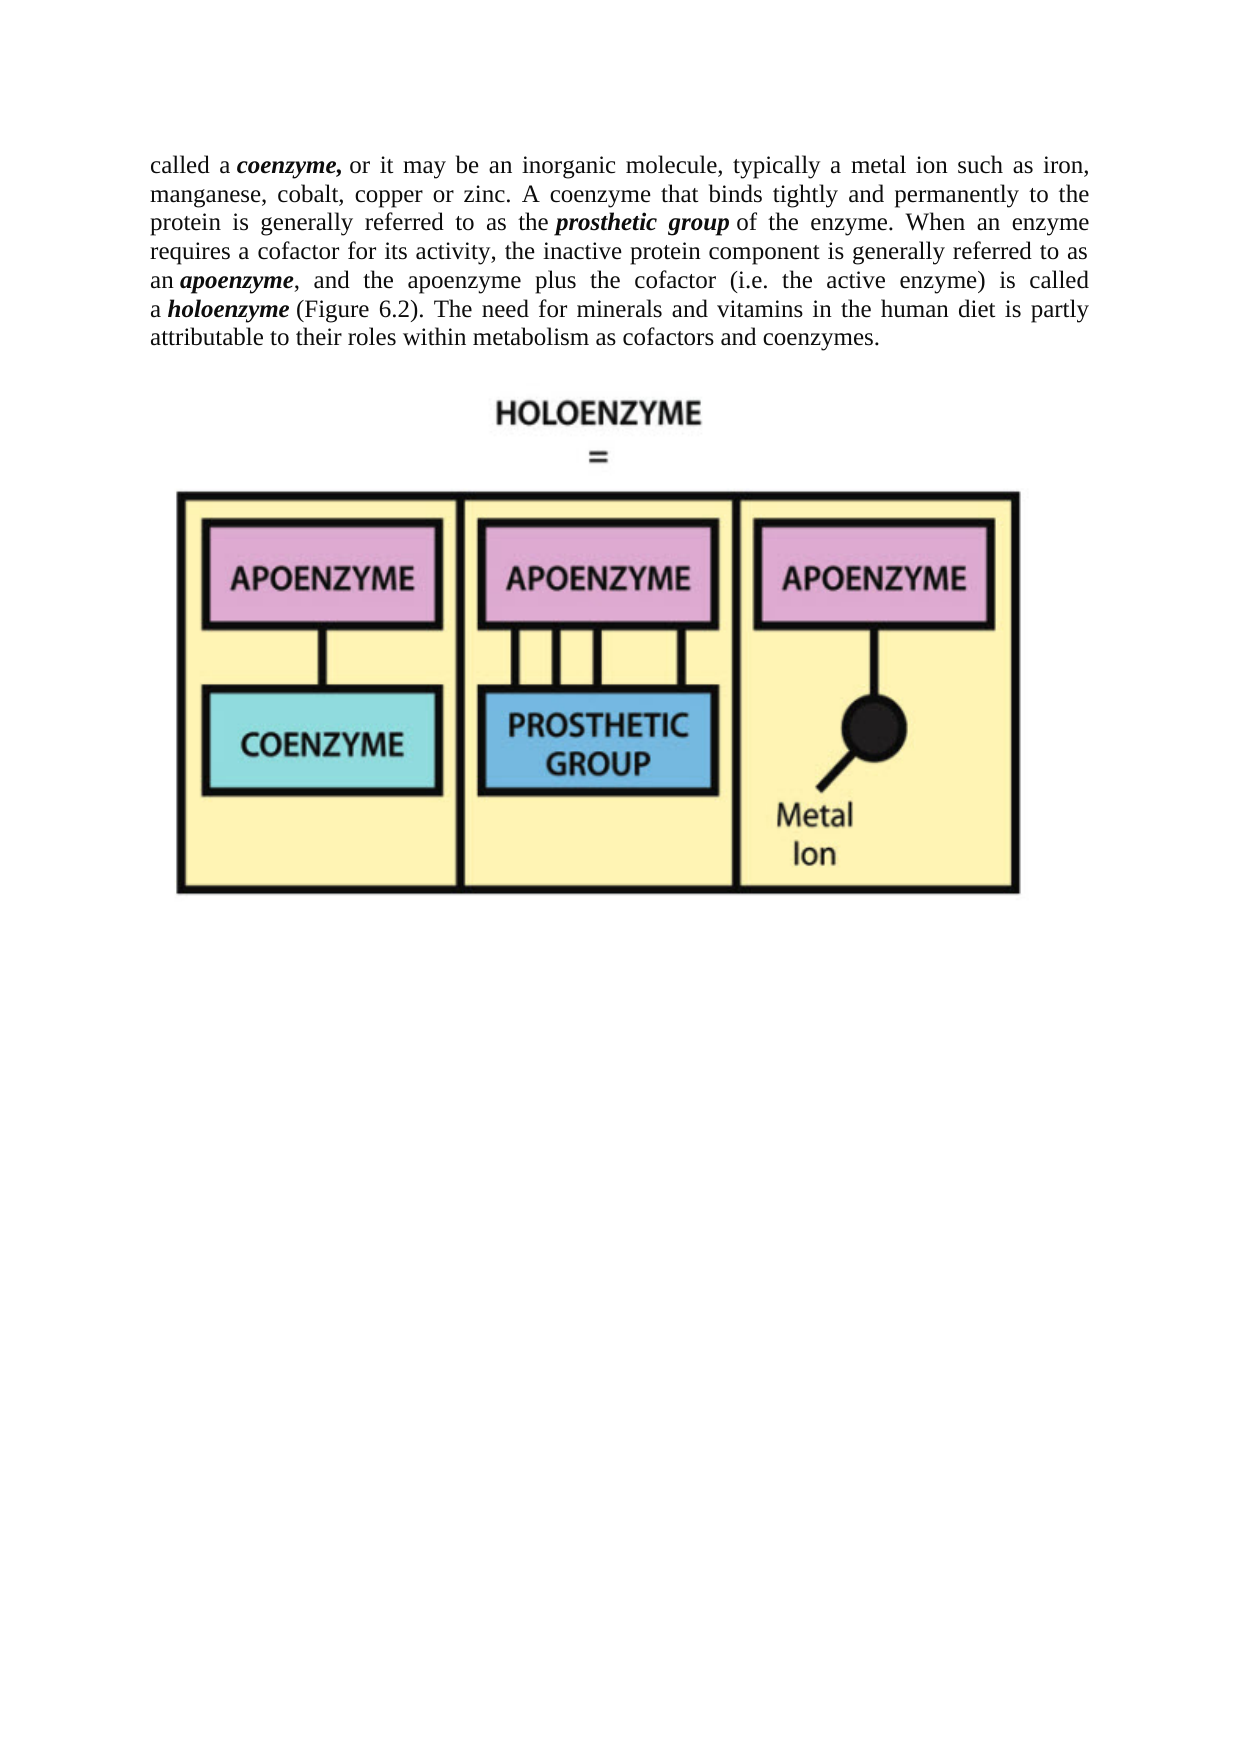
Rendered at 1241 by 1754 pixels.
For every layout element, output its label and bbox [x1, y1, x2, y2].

picture [150, 371, 1032, 902]
text [150, 150, 1090, 351]
